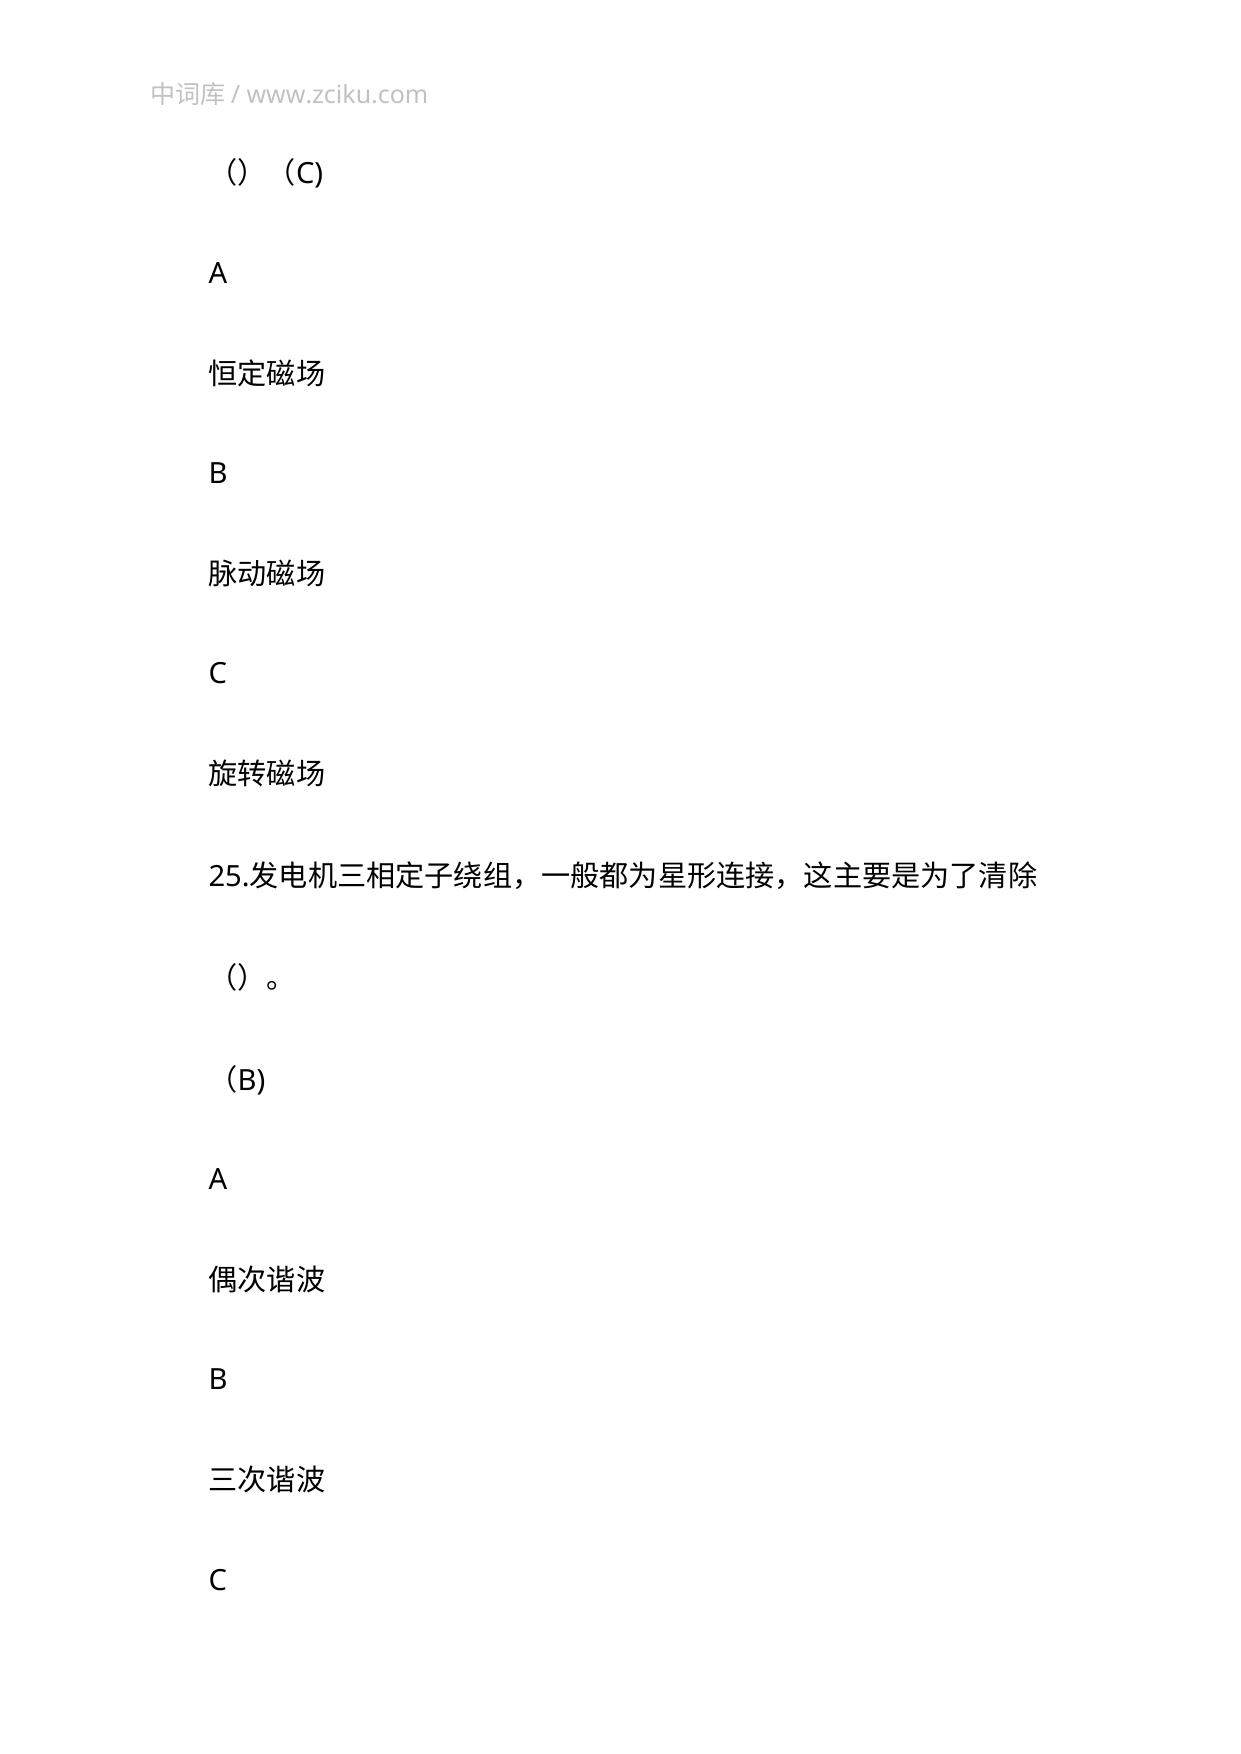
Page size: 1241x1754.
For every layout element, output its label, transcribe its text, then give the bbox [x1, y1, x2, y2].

text 25.发电机三相定子绕组，一般都为星形连接，这主要是为了清除 [150, 853, 1090, 895]
text 三次谐波 [150, 1457, 1090, 1499]
text （B) [150, 1056, 1090, 1099]
text 旋转磁场 [150, 751, 1090, 793]
text B [150, 452, 1090, 492]
text 偶次谐波 [150, 1257, 1090, 1299]
text C [150, 652, 1090, 692]
text C [150, 1559, 1090, 1598]
text 恒定磁场 [150, 350, 1090, 393]
text 脉动磁场 [150, 551, 1090, 593]
text A [150, 1158, 1090, 1198]
text A [150, 252, 1090, 292]
text （）。 [150, 954, 1090, 997]
text （）（C) [150, 150, 1090, 192]
text B [150, 1358, 1090, 1398]
